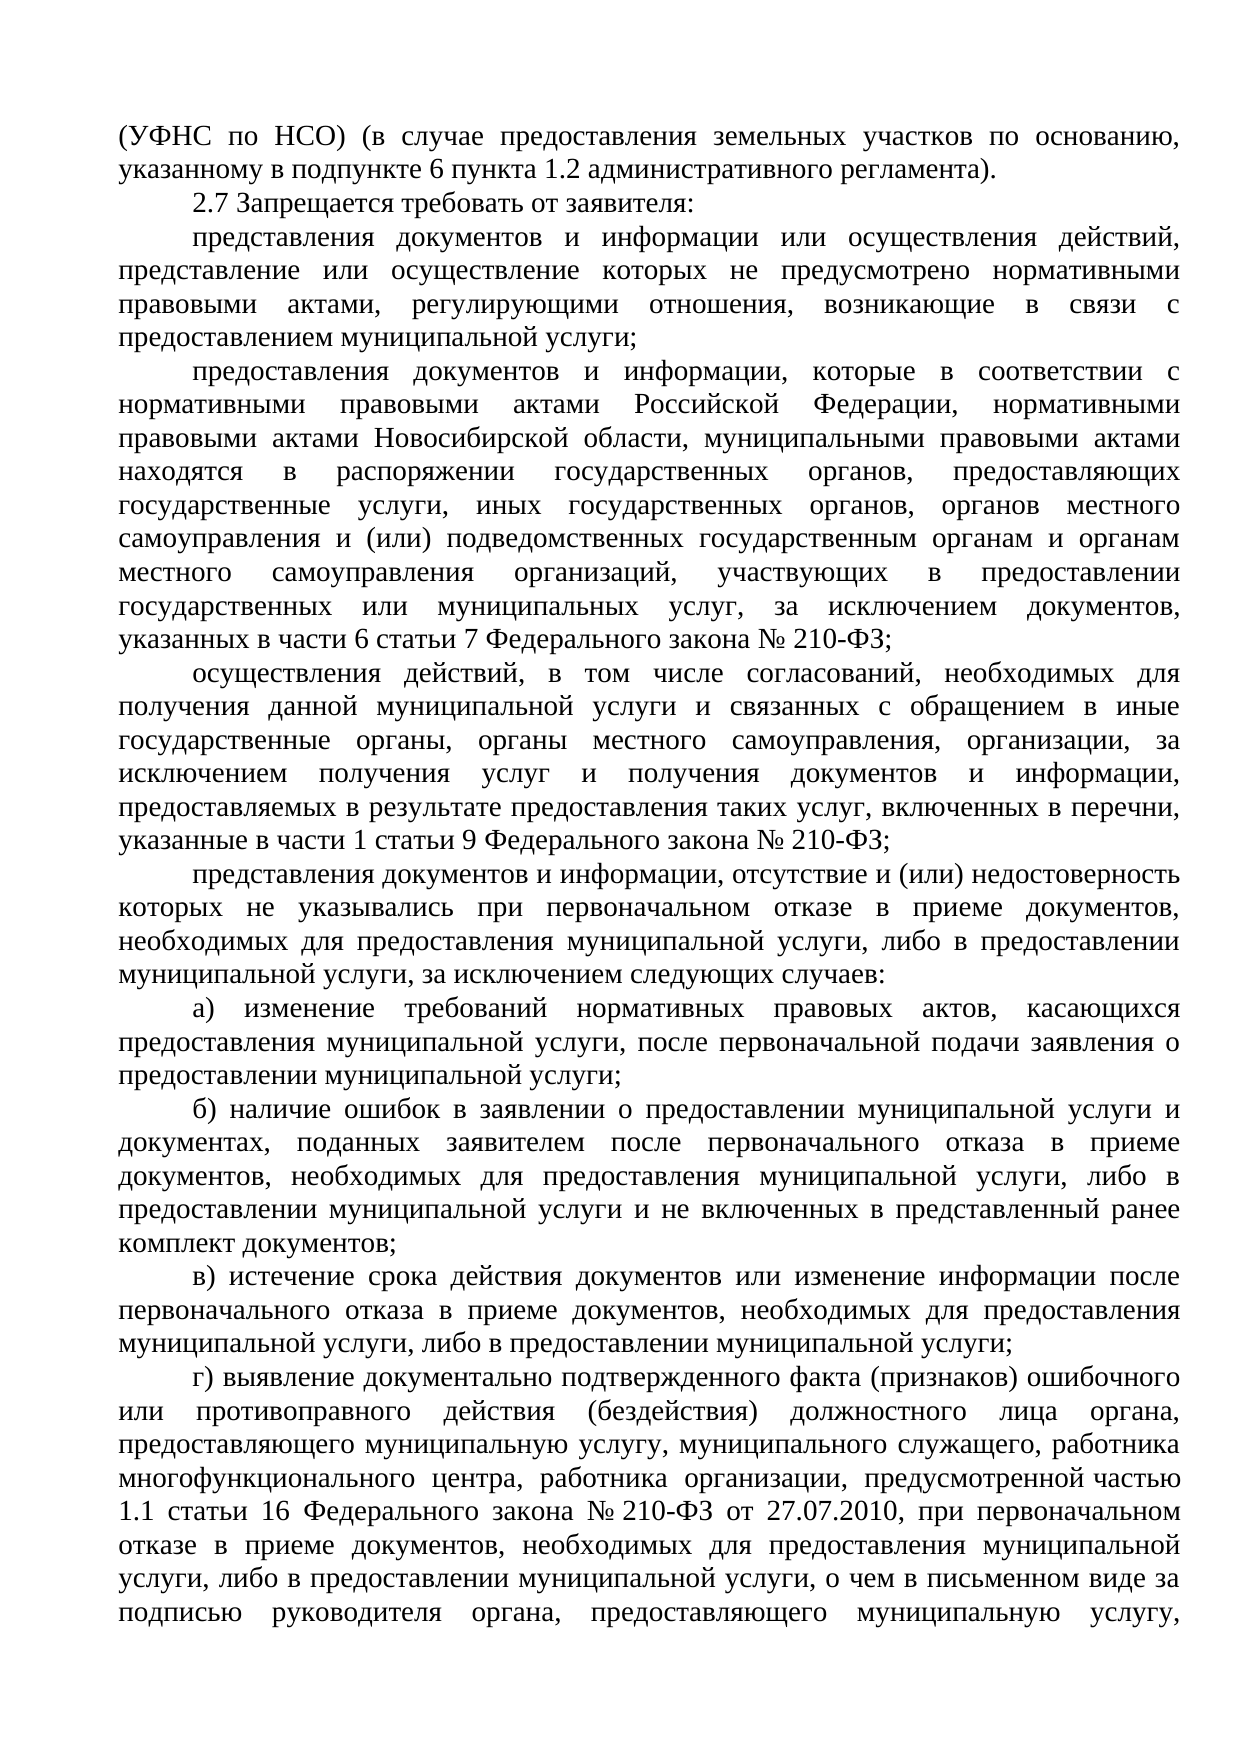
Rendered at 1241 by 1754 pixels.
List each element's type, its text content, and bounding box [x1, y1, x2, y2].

text предоставления документов и информации, которые в соответствии с нормативными правовыми актами Российской Федерации, нормативными правовыми актами Новосибирской области, муниципальными правовыми актами находятся в распоряжении государственных органов, предоставляющих государственные услуги, иных государственных органов, органов местного самоуправления и (или) подведомственных государственным органам и органам местного самоуправления организаций, участвующих в предоставлении государственных или муниципальных услуг, за исключением документов, указанных в части 6 статьи 7 Федерального закона № 210-ФЗ; [118, 353, 1181, 655]
text представления документов и информации, отсутствие и (или) недостоверность которых не указывались при первоначальном отказе в приеме документов, необходимых для предоставления муниципальной услуги, либо в предоставлении муниципальной услуги, за исключением следующих случаев: [118, 856, 1181, 990]
text осуществления действий, в том числе согласований, необходимых для получения данной муниципальной услуги и связанных с обращением в иные государственные органы, органы местного самоуправления, организации, за исключением получения услуг и получения документов и информации, предоставляемых в результате предоставления таких услуг, включенных в перечни, указанные в части 1 статьи 9 Федерального закона № 210-ФЗ; [118, 655, 1181, 856]
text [118, 1359, 1181, 1627]
text б) наличие ошибок в заявлении о предоставлении муниципальной услуги и документах, поданных заявителем после первоначального отказа в приеме документов, необходимых для предоставления муниципальной услуги, либо в предоставлении муниципальной услуги и не включенных в представленный ранее комплект документов; [118, 1091, 1181, 1258]
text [118, 118, 1181, 185]
text в) истечение срока действия документов или изменение информации после первоначального отказа в приеме документов, необходимых для предоставления муниципальной услуги, либо в предоставлении муниципальной услуги; [118, 1258, 1181, 1359]
text а) изменение требований нормативных правовых актов, касающихся предоставления муниципальной услуги, после первоначальной подачи заявления о предоставлении муниципальной услуги; [118, 990, 1181, 1091]
text 2.7 Запрещается требовать от заявителя: [118, 185, 1181, 219]
text представления документов и информации или осуществления действий, представление или осуществление которых не предусмотрено нормативными правовыми актами, регулирующими отношения, возникающие в связи с предоставлением муниципальной услуги; [118, 219, 1181, 353]
